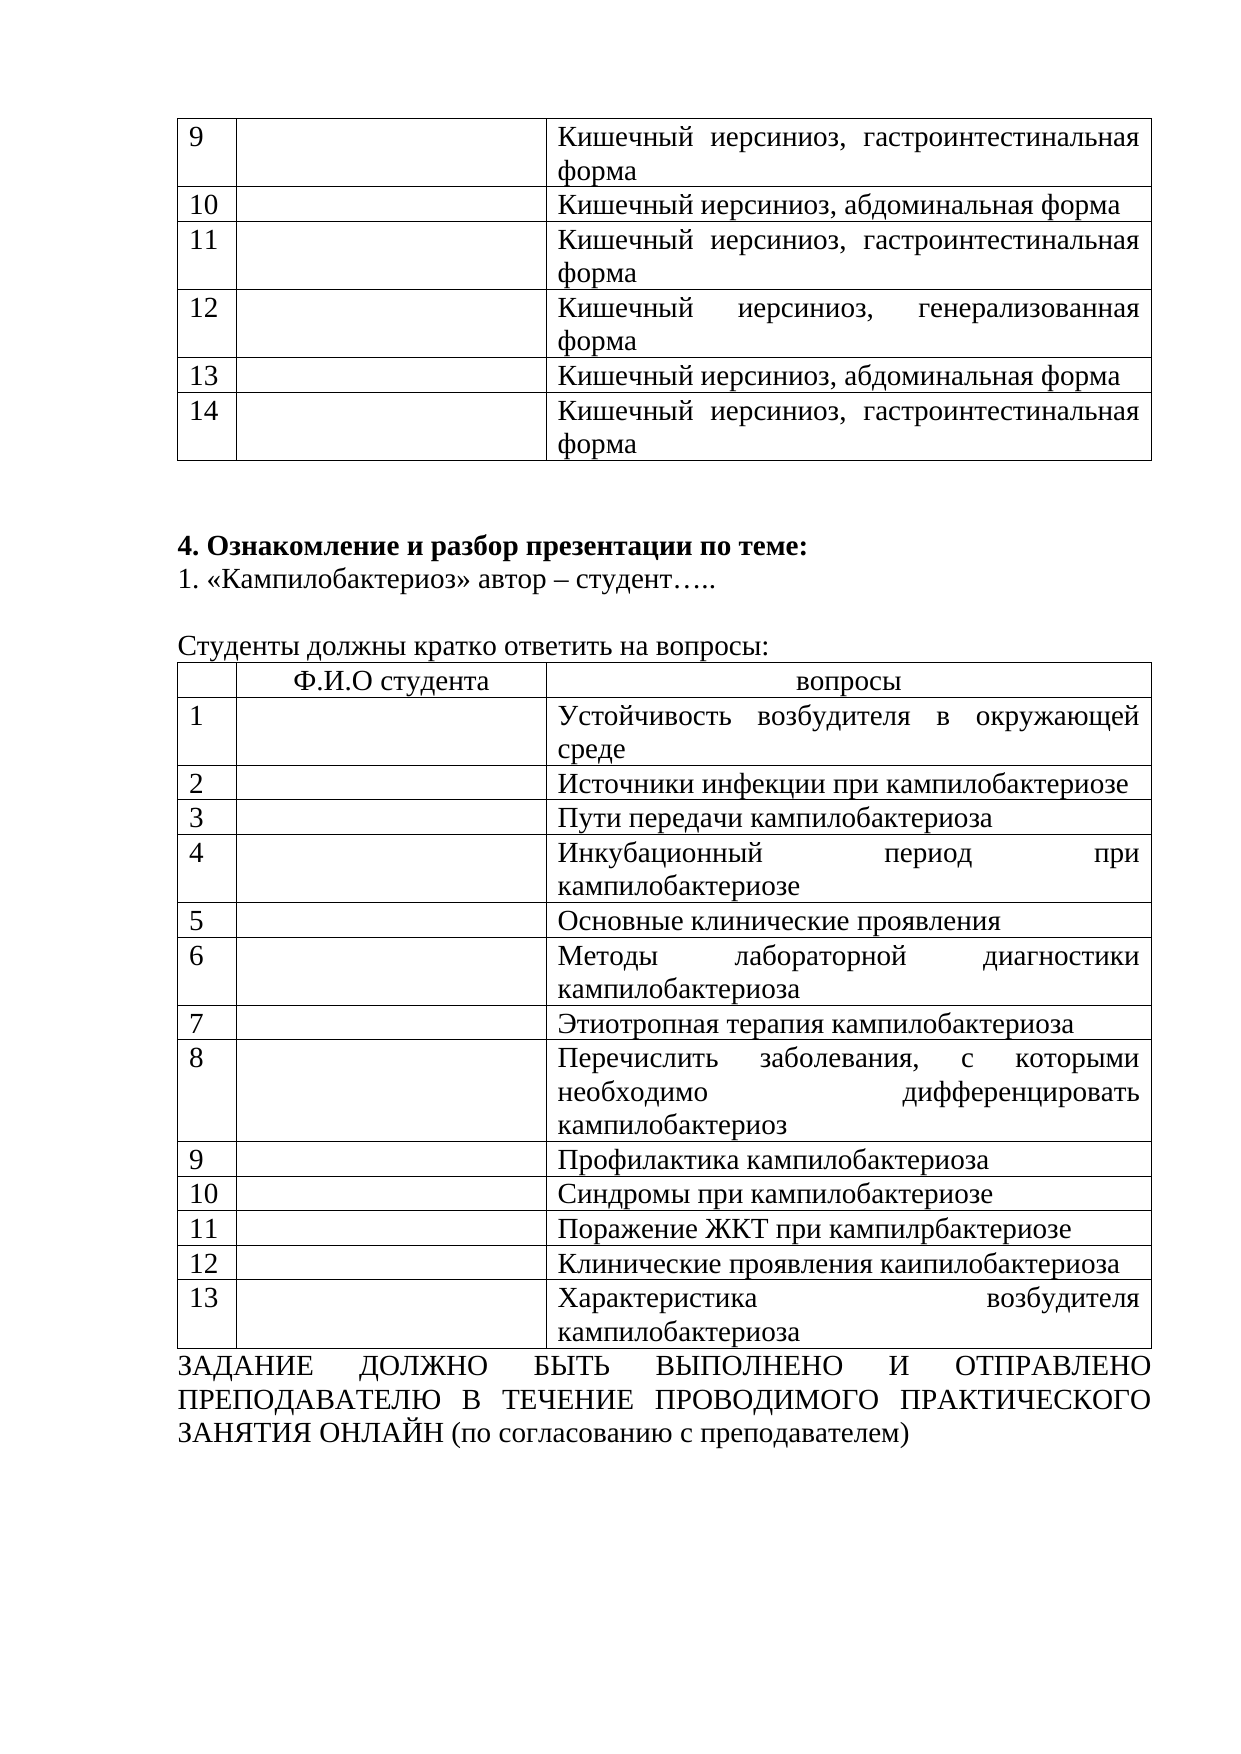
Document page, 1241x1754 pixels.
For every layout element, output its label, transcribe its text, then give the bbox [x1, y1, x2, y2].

table_cell Пути передачи кампилобактериоза [547, 800, 1151, 834]
table_cell Кишечный иерсиниоз, абдоминальная форма [547, 187, 1151, 221]
table_cell [237, 1280, 546, 1347]
table_cell [237, 119, 546, 186]
table_cell [237, 698, 546, 765]
table_cell 11 [178, 222, 236, 289]
table_cell 6 [178, 938, 236, 1005]
text ЗАДАНИЕ ДОЛЖНО БЫТЬ ВЫПОЛНЕНО И ОТПРАВЛЕНО ПРЕПОДАВАТЕЛЮ В ТЕЧЕНИЕ ПРОВОДИМОГО ПРАКТИЧЕСКОГО ЗАНЯТИЯ ОНЛАЙН (по согласованию с преподавателем) [177, 1349, 1152, 1449]
table_cell Кишечный иерсиниоз, абдоминальная форма [547, 358, 1151, 392]
table_cell [237, 1246, 546, 1279]
text 4. Ознакомление и разбор презентации по теме: [177, 528, 1152, 561]
table_cell Профилактика кампилобактериоза [547, 1142, 1151, 1176]
table_cell [237, 835, 546, 902]
table_cell [237, 903, 546, 937]
table_cell Инкубационный период при кампилобактериозе [547, 835, 1151, 902]
table_header Ф.И.О студента [237, 663, 546, 697]
table_cell 8 [178, 1040, 236, 1141]
table_cell 10 [178, 187, 236, 221]
table_cell Кишечный иерсиниоз, гастроинтестинальная форма [547, 222, 1151, 289]
table_cell Поражение ЖКТ при кампилрбактериозе [547, 1211, 1151, 1245]
table_cell [237, 938, 546, 1005]
table_cell [237, 187, 546, 221]
table_cell 9 [178, 119, 236, 186]
table_cell [237, 800, 546, 834]
table_cell 13 [178, 1280, 236, 1347]
table_cell [237, 1142, 546, 1176]
table_cell [237, 766, 546, 799]
table_cell [237, 1006, 546, 1039]
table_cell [547, 290, 1151, 357]
table_cell 14 [178, 393, 236, 460]
table_cell 9 [178, 1142, 236, 1176]
table_cell Клинические проявления каипилобактериоза [547, 1246, 1151, 1279]
table_cell 5 [178, 903, 236, 937]
table_cell Кишечный иерсиниоз, гастроинтестинальная форма [547, 119, 1151, 186]
table_cell 3 [178, 800, 236, 834]
table_cell Основные клинические проявления [547, 903, 1151, 937]
table_cell 11 [178, 1211, 236, 1245]
table_cell Устойчивость возбудителя в окружающей среде [547, 698, 1151, 765]
table_cell 13 [178, 358, 236, 392]
table_cell 12 [178, 290, 236, 357]
text Студенты должны кратко ответить на вопросы: [177, 628, 1152, 662]
table_cell [237, 1040, 546, 1141]
table_header [178, 663, 236, 697]
table_cell Перечислить заболевания, с которыми необходимо дифференцировать кампилобактериоз [547, 1040, 1151, 1141]
table_header вопросы [547, 663, 1151, 697]
table_cell Характеристика возбудителя кампилобактериоза [547, 1280, 1151, 1347]
table_cell 7 [178, 1006, 236, 1039]
table_cell [237, 1177, 546, 1210]
table_cell [237, 222, 546, 289]
table_cell Методы лабораторной диагностики кампилобактериоза [547, 938, 1151, 1005]
table_cell [237, 393, 546, 460]
table_cell Кишечный иерсиниоз, гастроинтестинальная форма [547, 393, 1151, 460]
table_cell Этиотропная терапия кампилобактериоза [547, 1006, 1151, 1039]
table_cell [237, 1211, 546, 1245]
table_cell Источники инфекции при кампилобактериозе [547, 766, 1151, 799]
table_cell 12 [178, 1246, 236, 1279]
table_cell Синдромы при кампилобактериозе [547, 1177, 1151, 1210]
table_cell 10 [178, 1177, 236, 1210]
table_cell 4 [178, 835, 236, 902]
table_cell 2 [178, 766, 236, 799]
table_cell [237, 358, 546, 392]
table_cell [237, 290, 546, 357]
text 1. «Кампилобактериоз» автор – студент….. [177, 561, 1152, 595]
table_cell 1 [178, 698, 236, 765]
